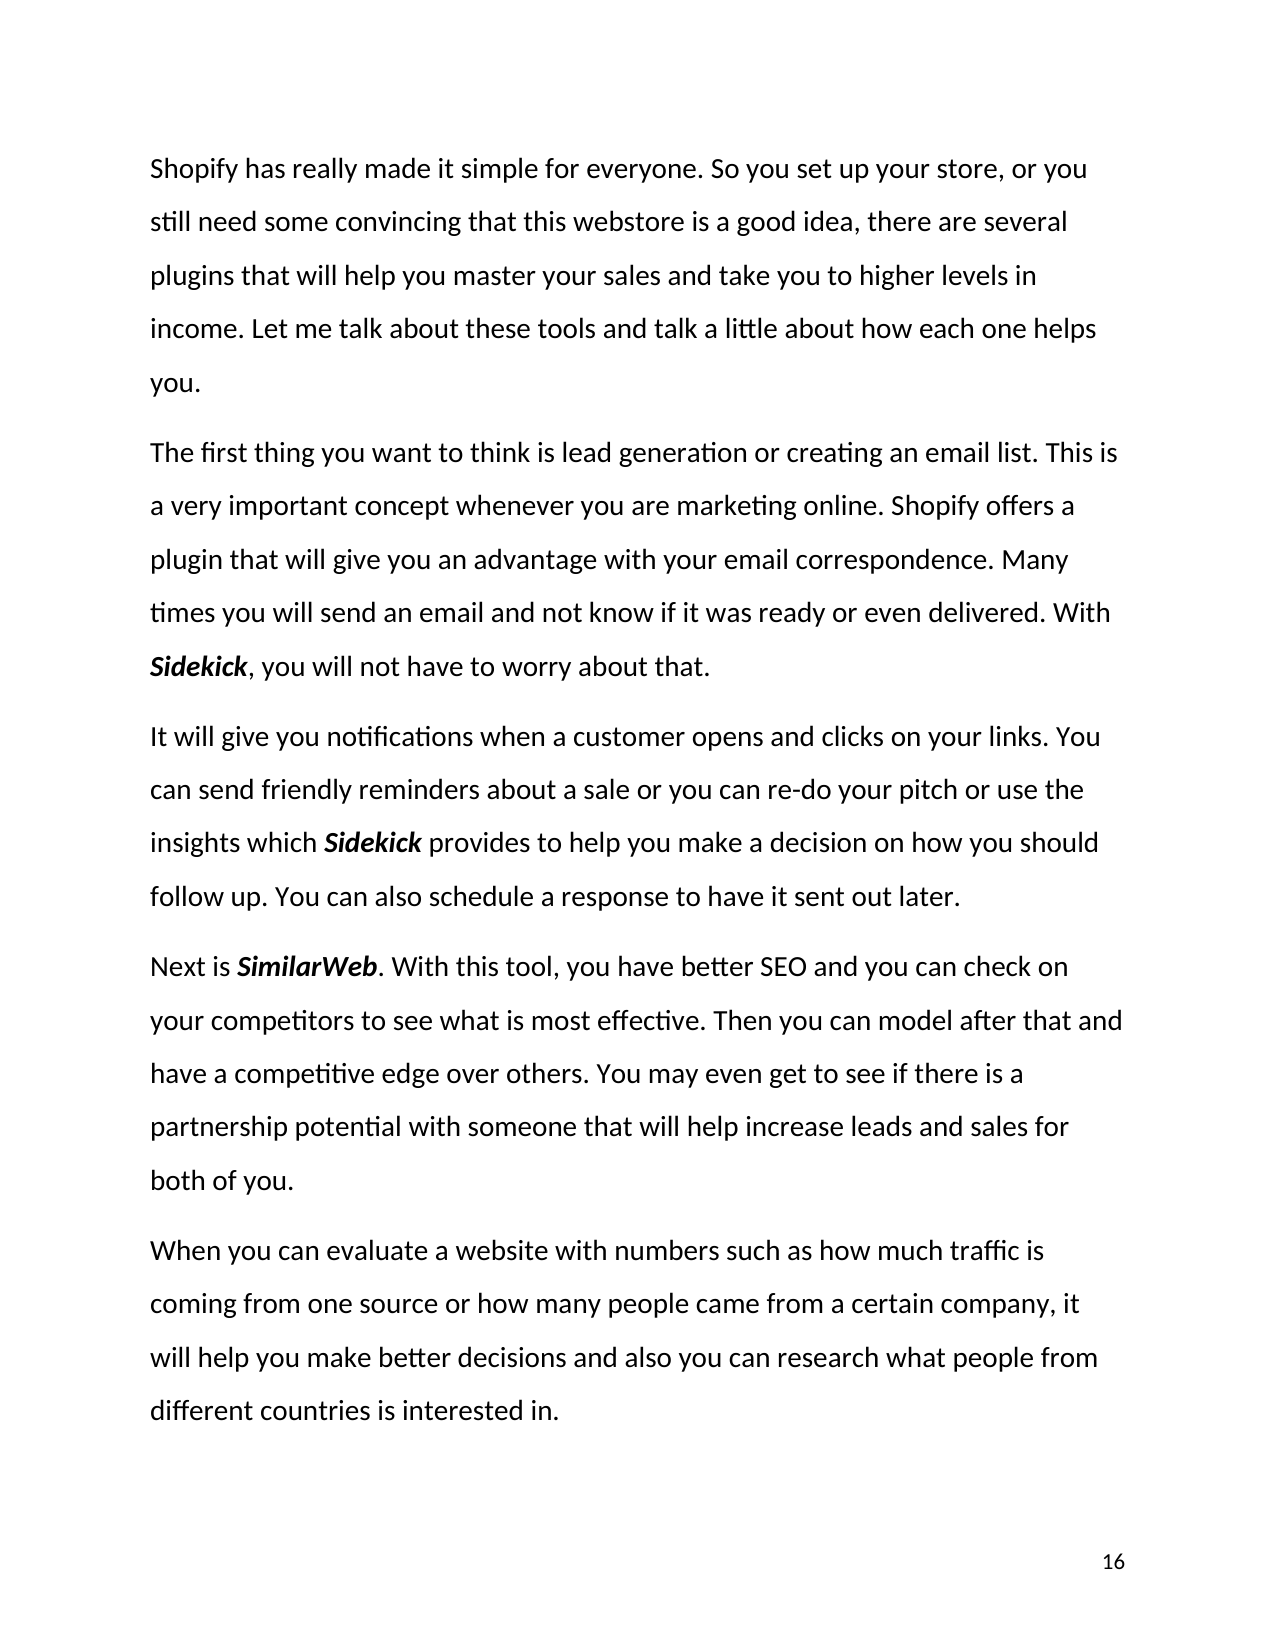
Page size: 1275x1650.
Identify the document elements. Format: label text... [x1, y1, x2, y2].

text Shopify has really made it simple for everyone. So you set up your store, or you still need some convincing that this webstore is a good idea, there are several plugins that will help you master your sales and take you to higher levels in income. Let me talk about these tools and talk a little about how each one helps you. [150, 150, 1125, 399]
text It will give you notifications when a customer opens and clicks on your links. You can send friendly reminders about a sale or you can re-do your pitch or use the insights which Sidekick provides to help you make a decision on how you should follow up. You can also schedule a response to have it sent out later. [150, 718, 1125, 914]
text The first thing you want to think is lead generation or creating an email list. This is a very important concept whenever you are marketing online. Shopify offers a plugin that will give you an advantage with your email correspondence. Many times you will send an email and not know if it was ready or even delivered. With Sidekick, you will not have to worry about that. [150, 434, 1125, 683]
text When you can evaluate a website with numbers such as how much traffic is coming from one source or how many people came from a certain company, it will help you make better decisions and also you can research what people from different countries is interested in. [150, 1232, 1125, 1428]
text Next is SimilarWeb. With this tool, you have better SEO and you can check on your competitors to see what is most effective. Then you can model after that and have a competitive edge over others. You may even get to see if there is a partnership potential with someone that will help increase leads and sales for both of you. [150, 948, 1125, 1197]
